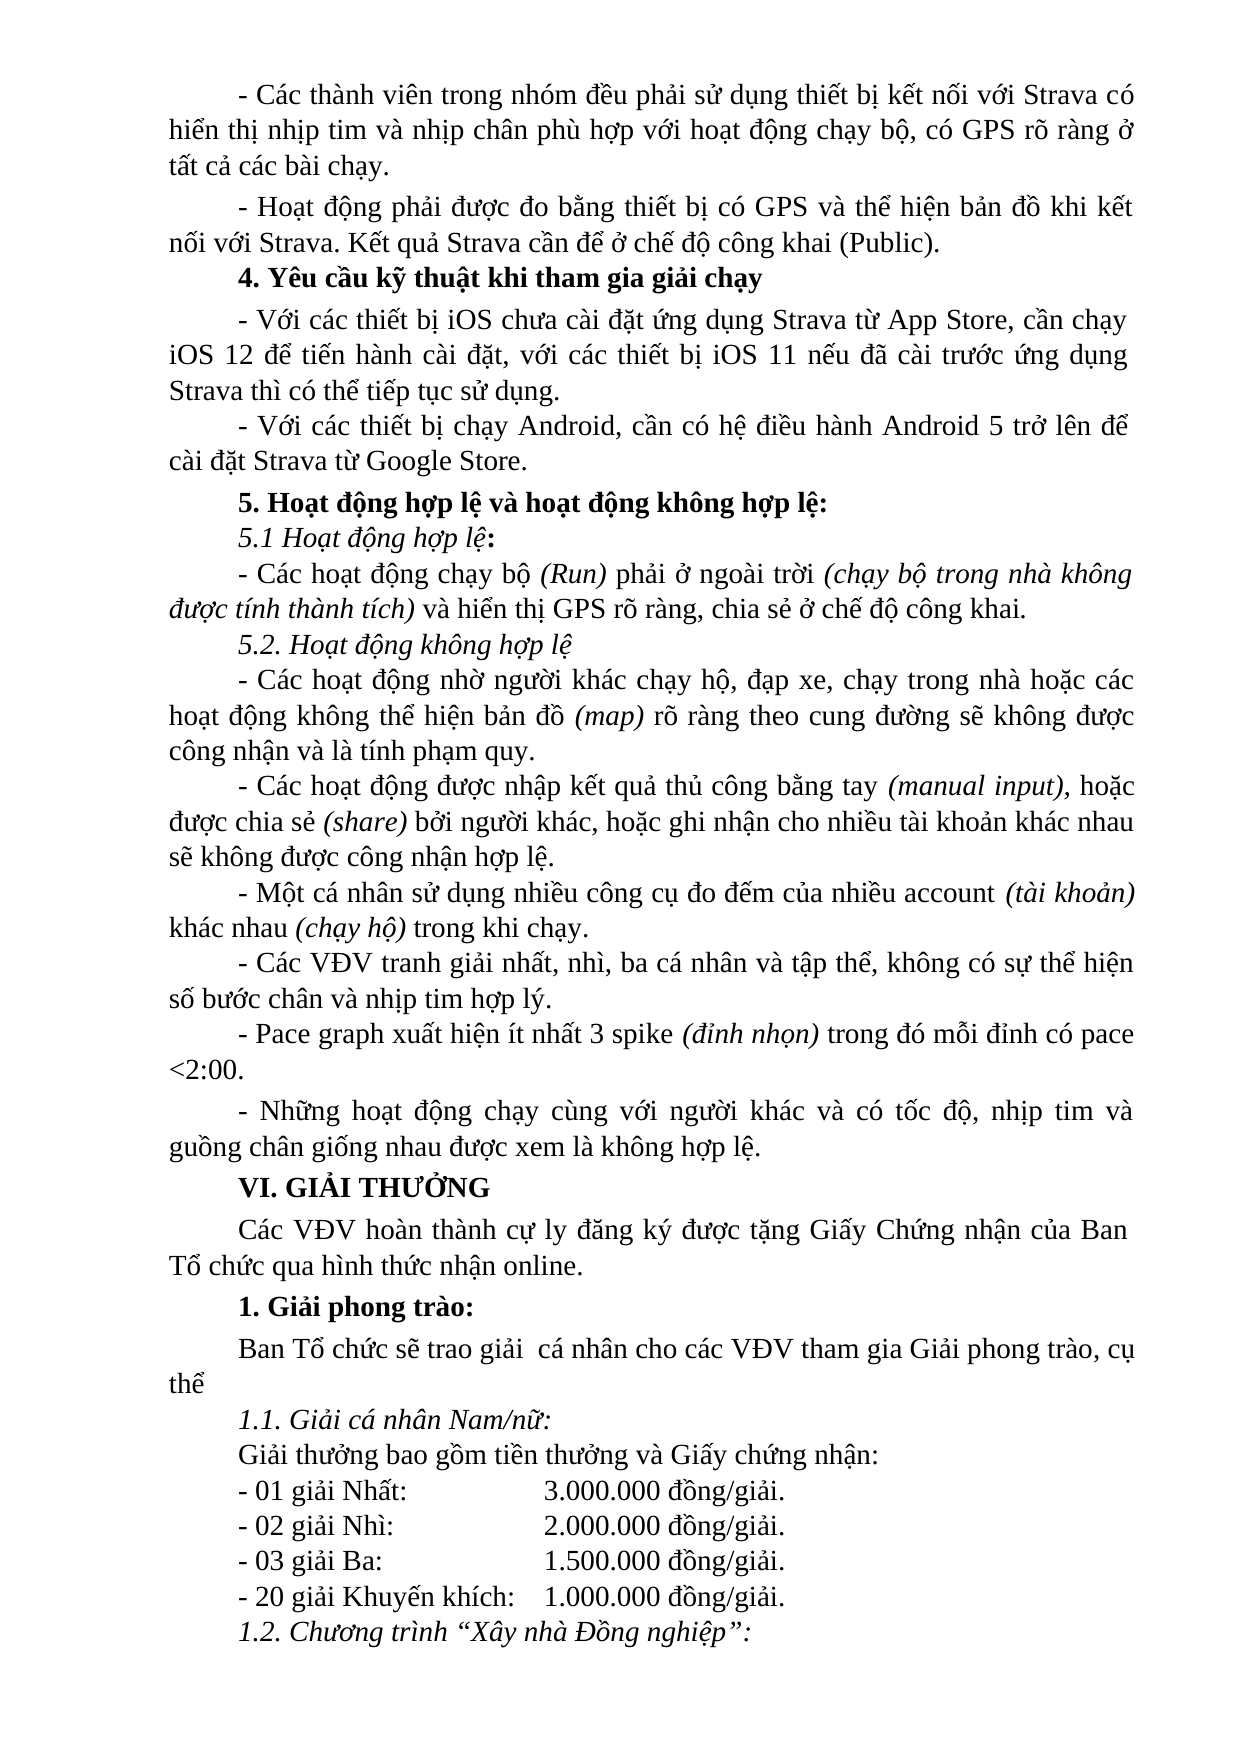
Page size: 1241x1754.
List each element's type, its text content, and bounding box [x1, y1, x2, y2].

text - Một cá nhân sử dụng nhiều công cụ đo đếm của nhiều account (tài khoản) khác nhau (chạy hộ) trong khi chạy. [169, 873, 1135, 944]
list - Hoạt động phải được đo bằng thiết bị có GPS và thể hiện bản đồ khi kết nối với Strava. Kết quả Strava cần để ở chế độ công khai (Public). [169, 187, 1135, 258]
text Ban Tổ chức sẽ trao giải cá nhân cho các VĐV tham gia Giải phong trào, cụ thể [169, 1329, 1135, 1400]
text - Các hoạt động nhờ người khác chạy hộ, đạp xe, chạy trong nhà hoặc các hoạt động không thể hiện bản đồ (map) rõ ràng theo cung đường sẽ không được công nhận và là tính phạm quy. [169, 660, 1135, 767]
text Các VĐV hoàn thành cự ly đăng ký được tặng Giấy Chứng nhận của Ban Tổ chức qua hình thức nhận online. [169, 1210, 1129, 1281]
text - 03 giải Ba: 1.500.000 đồng/giải. [169, 1542, 1135, 1577]
text 1.1. Giải cá nhân Nam/nữ: [169, 1400, 1135, 1435]
text - Những hoạt động chạy cùng với người khác và có tốc độ, nhịp tim và guồng chân giống nhau được xem là không hợp lệ. [169, 1092, 1135, 1162]
text - Các VĐV tranh giải nhất, nhì, ba cá nhân và tập thể, không có sự thể hiện số bước chân và nhịp tim hợp lý. [169, 944, 1135, 1014]
text - Các thành viên trong nhóm đều phải sử dụng thiết bị kết nối với Strava có hiển thị nhịp tim và nhịp chân phù hợp với hoạt động chạy bộ, có GPS rõ ràng ở tất cả các bài chạy. [169, 75, 1135, 181]
list 4. Yêu cầu kỹ thuật khi tham gia giải chạy [169, 258, 1135, 294]
text - Các hoạt động chạy bộ (Run) phải ở ngoài trời (chạy bộ trong nhà không được tính thành tích) và hiển thị GPS rõ ràng, chia sẻ ở chế độ công khai. [169, 554, 1135, 625]
text Giải thưởng bao gồm tiền thưởng và Giấy chứng nhận: [169, 1435, 1135, 1471]
text 5.1 Hoạt động hợp lệ: [169, 519, 1135, 554]
text - 02 giải Nhì: 2.000.000 đồng/giải. [169, 1506, 1135, 1542]
text - Các hoạt động được nhập kết quả thủ công bằng tay (manual input), hoặc được chia sẻ (share) bởi người khác, hoặc ghi nhận cho nhiều tài khoản khác nhau sẽ không được công nhận hợp lệ. [169, 767, 1135, 873]
text - 01 giải Nhất: 3.000.000 đồng/giải. [169, 1471, 1135, 1506]
text - Pace graph xuất hiện ít nhất 3 spike (đỉnh nhọn) trong đó mỗi đỉnh có pace <2:00. [169, 1014, 1135, 1085]
text VI. GIẢI THƯỞNG [169, 1169, 1135, 1204]
text - 20 giải Khuyến khích: 1.000.000 đồng/giải. [169, 1577, 1135, 1612]
text 1. Giải phong trào: [169, 1287, 1129, 1323]
text 1.2. Chương trình “Xây nhà Đồng nghiệp”: [169, 1612, 1135, 1648]
text 5.2. Hoạt động không hợp lệ [169, 625, 1135, 660]
text - Với các thiết bị iOS chưa cài đặt ứng dụng Strava từ App Store, cần chạy iOS 12 để tiến hành cài đặt, với các thiết bị iOS 11 nếu đã cài trước ứng dụng Strava thì có thể tiếp tục sử dụng. [169, 300, 1129, 406]
text - Với các thiết bị chạy Android, cần có hệ điều hành Android 5 trở lên để cài đặt Strava từ Google Store. [169, 406, 1129, 477]
text 5. Hoạt động hợp lệ và hoạt động không hợp lệ: [169, 483, 1135, 519]
